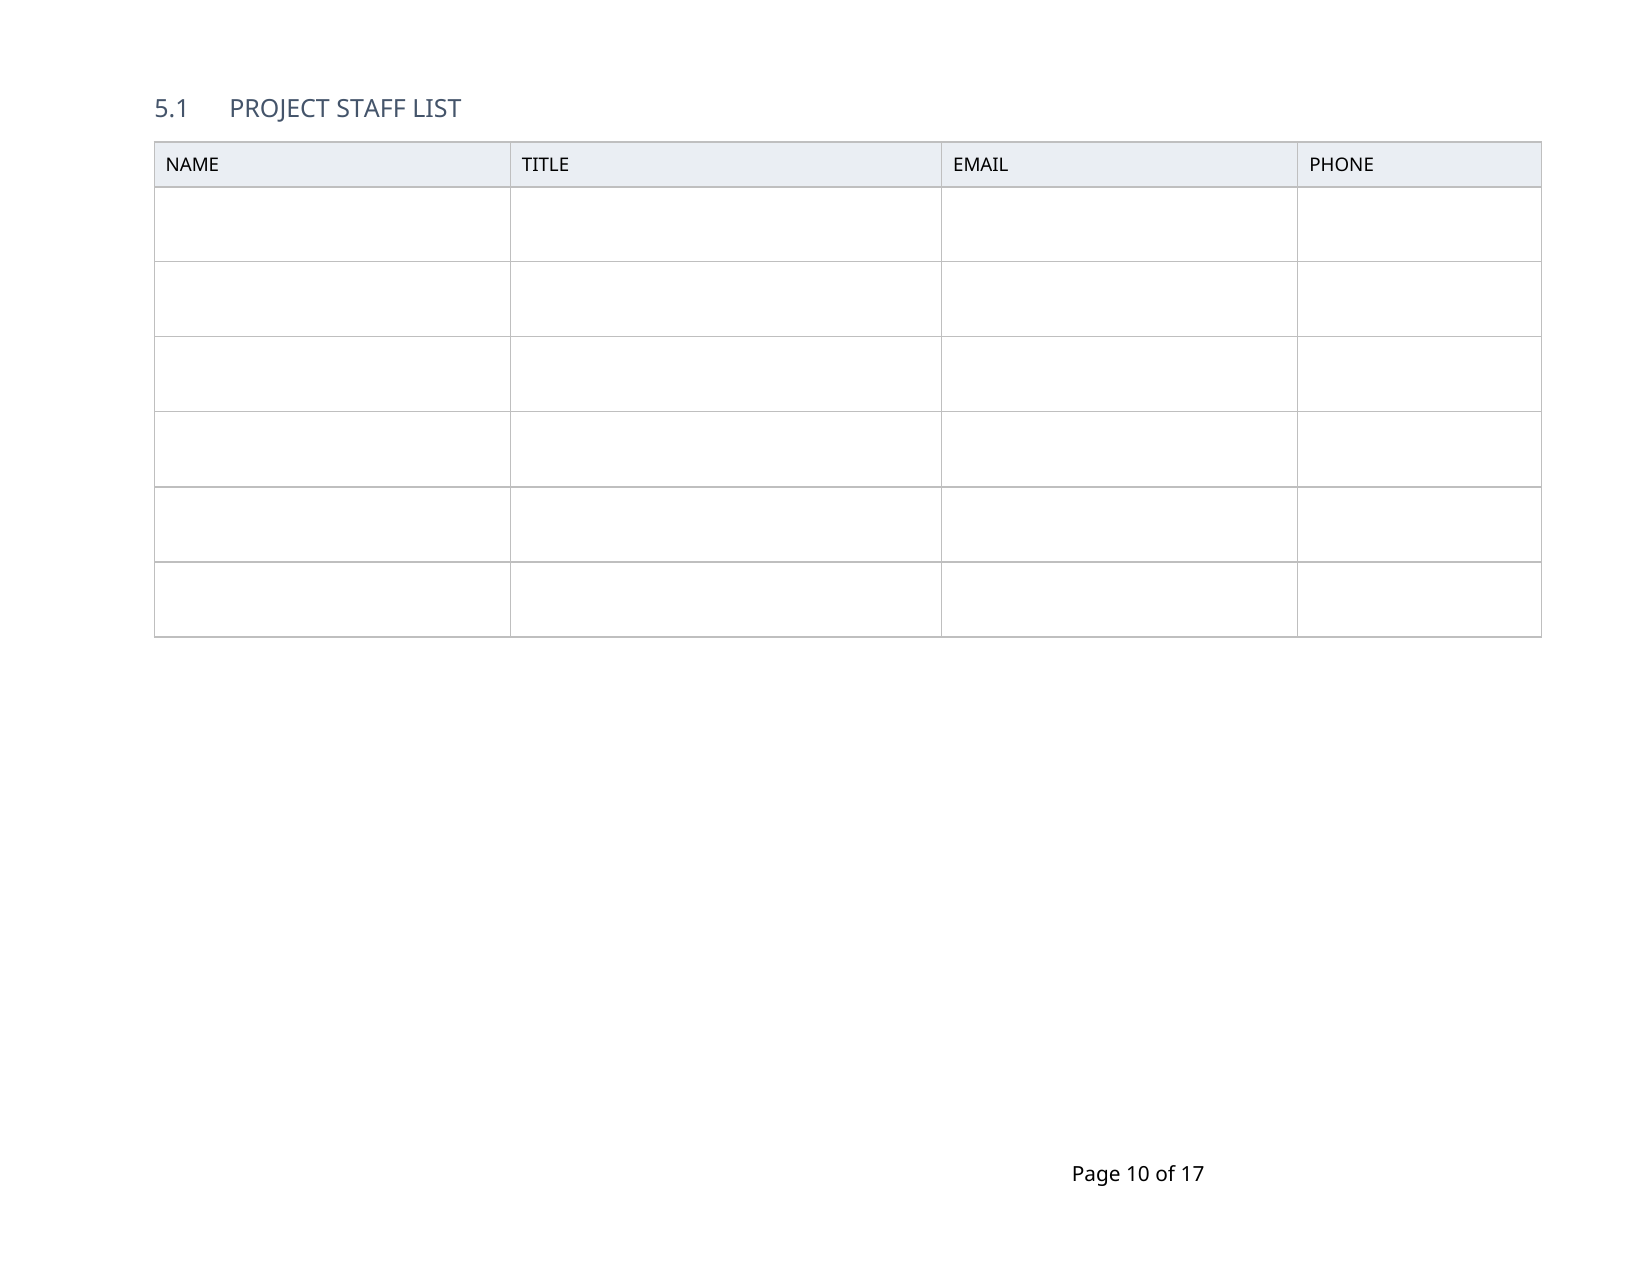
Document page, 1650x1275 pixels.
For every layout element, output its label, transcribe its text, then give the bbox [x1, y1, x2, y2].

table_header PHONE [1298, 143, 1541, 186]
table_header TITLE [511, 143, 941, 186]
table_header NAME [155, 143, 510, 186]
table_cell [942, 188, 1297, 261]
table_cell [511, 412, 941, 486]
table_cell [942, 488, 1297, 561]
table_cell [155, 262, 510, 336]
subtitle PROJECT STAFF LIST [154, 91, 1551, 125]
table_cell [942, 563, 1297, 636]
table_cell [1298, 262, 1541, 336]
table_cell [511, 262, 941, 336]
table_cell [1298, 563, 1541, 636]
table_cell [155, 337, 510, 411]
table_cell [155, 563, 510, 636]
table_cell [155, 412, 510, 486]
table_cell [1298, 188, 1541, 261]
table_cell [155, 488, 510, 561]
table_cell [1298, 488, 1541, 561]
table_cell [155, 188, 510, 261]
table_cell [1298, 412, 1541, 486]
table_header EMAIL [942, 143, 1297, 186]
table_cell [942, 412, 1297, 486]
table_cell [511, 337, 941, 411]
table_cell [511, 488, 941, 561]
table_cell [511, 188, 941, 261]
table_cell [942, 337, 1297, 411]
table_cell [1298, 337, 1541, 411]
table_cell [942, 262, 1297, 336]
table_cell [511, 563, 941, 636]
